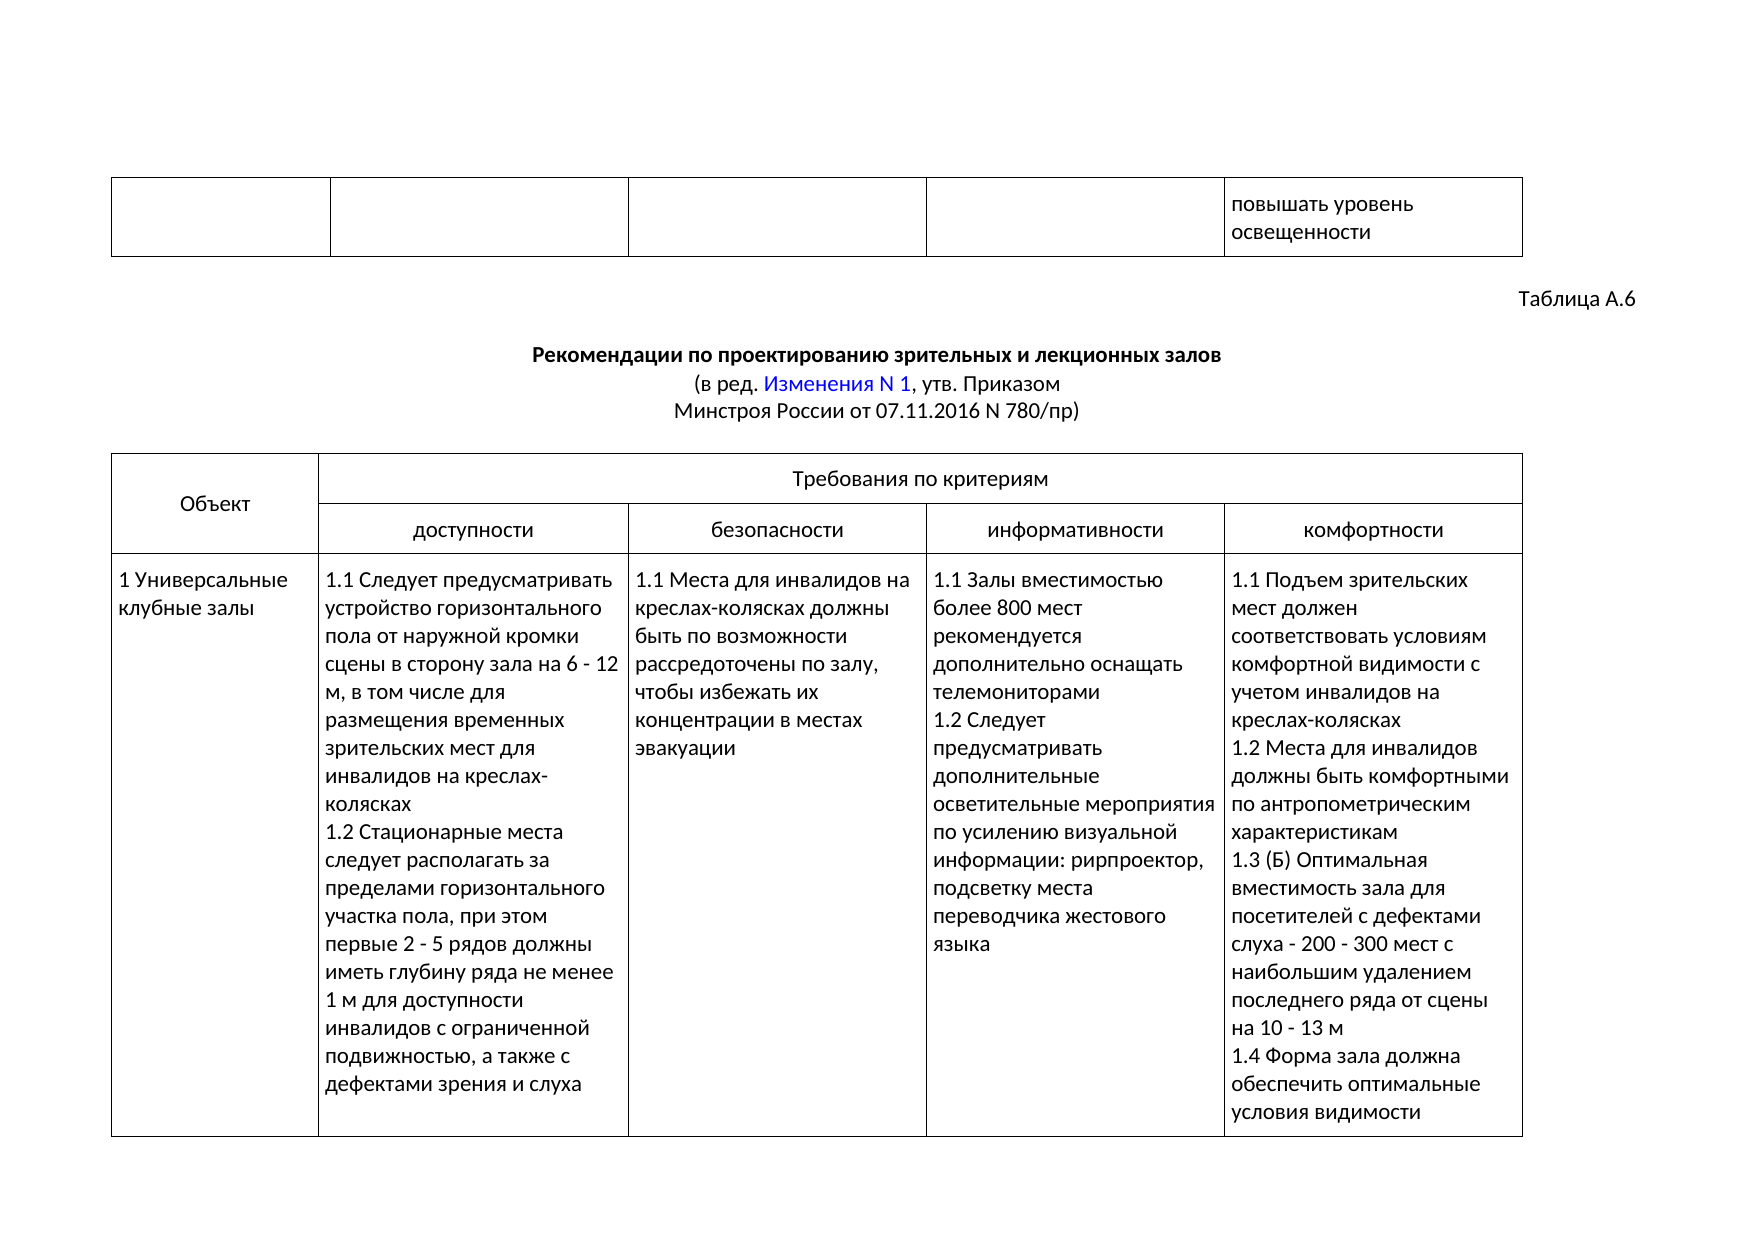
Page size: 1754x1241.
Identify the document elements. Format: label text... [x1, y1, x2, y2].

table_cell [1225, 554, 1522, 1136]
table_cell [927, 178, 1224, 256]
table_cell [629, 554, 926, 1136]
table_cell безопасности [629, 504, 926, 553]
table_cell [629, 178, 926, 256]
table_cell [927, 554, 1224, 1136]
text Таблица А.6 [118, 284, 1636, 313]
text Рекомендации по проектированию зрительных и лекционных залов [118, 341, 1636, 369]
table_cell информативности [927, 504, 1224, 553]
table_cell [319, 554, 628, 1136]
table_header Объект [112, 454, 318, 553]
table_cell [331, 178, 628, 256]
table_header Требования по критериям [319, 454, 1522, 503]
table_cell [1225, 178, 1522, 256]
text (в ред. Изменения N 1, утв. Приказом [118, 369, 1636, 397]
table_cell доступности [319, 504, 628, 553]
text Минстроя России от 07.11.2016 N 780/пр) [118, 397, 1636, 425]
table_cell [112, 554, 318, 1136]
table_cell комфортности [1225, 504, 1522, 553]
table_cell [112, 178, 330, 256]
